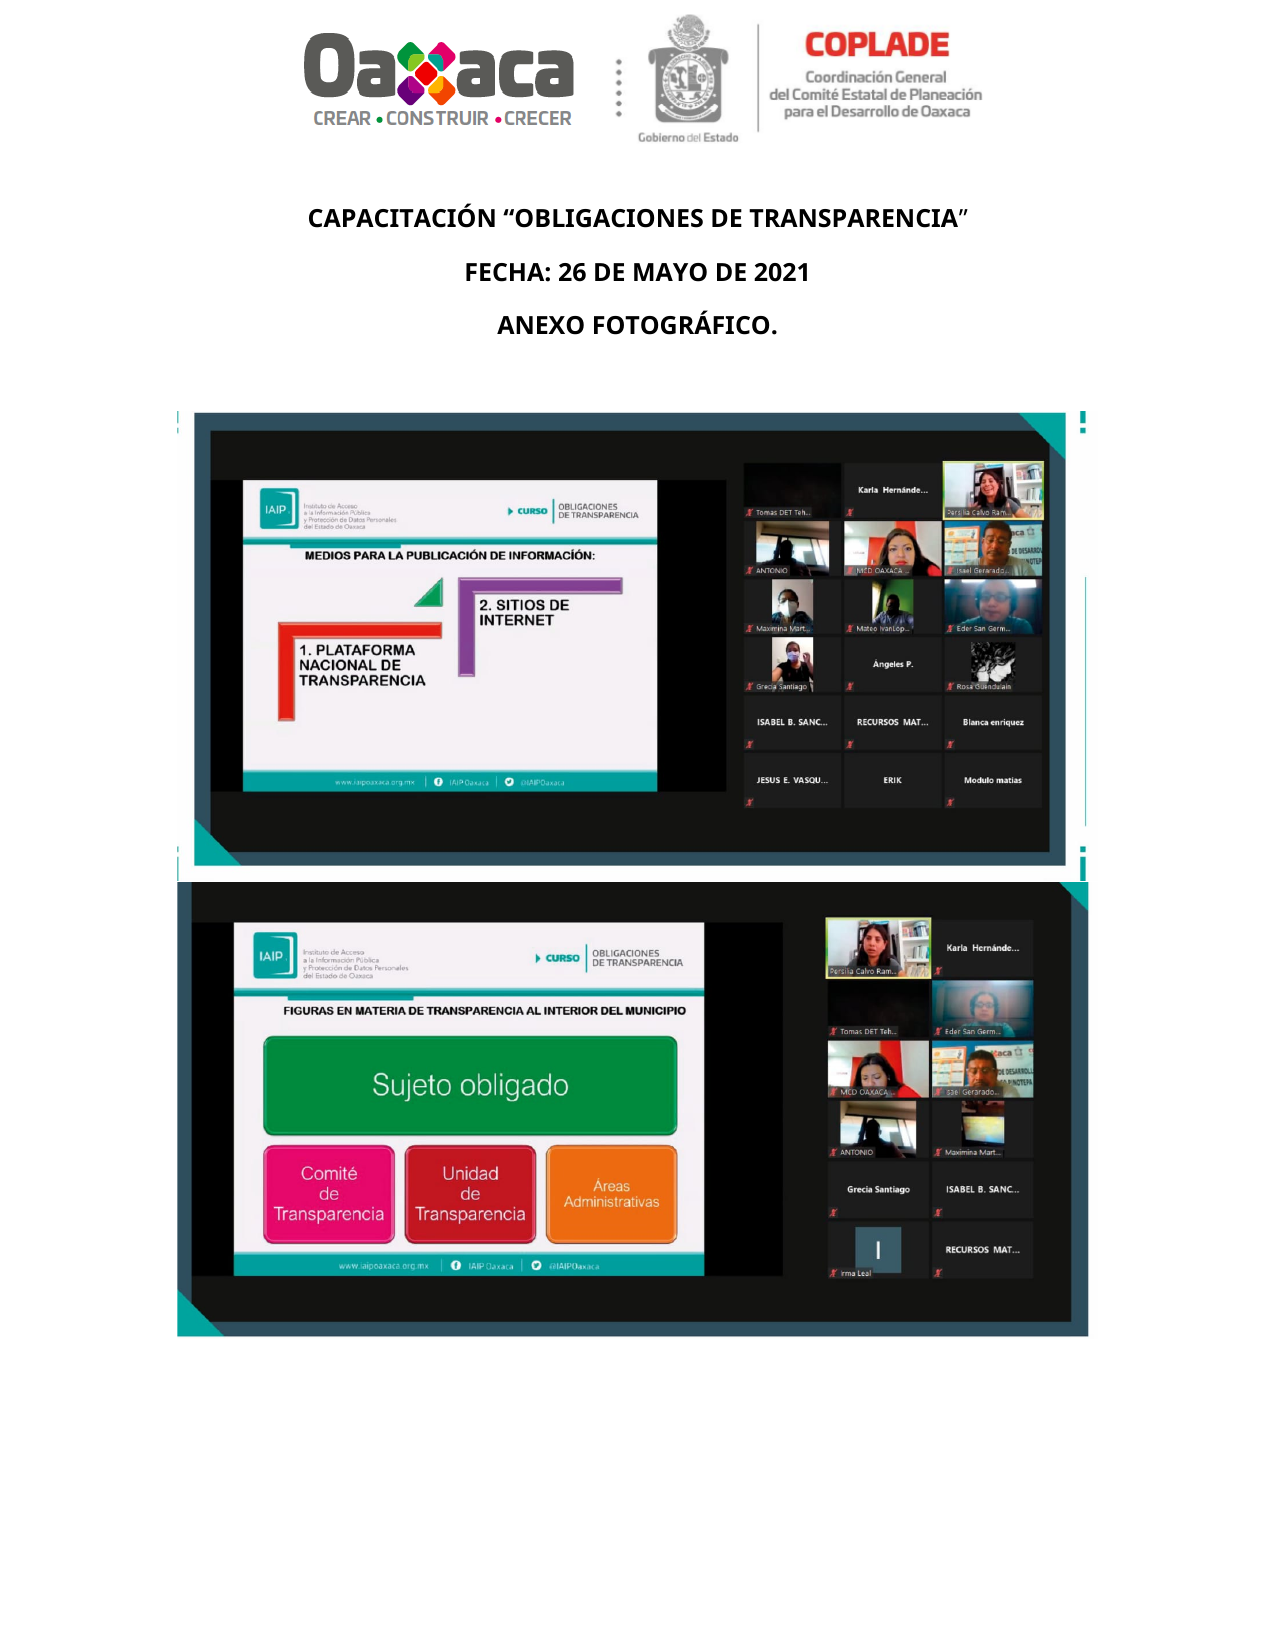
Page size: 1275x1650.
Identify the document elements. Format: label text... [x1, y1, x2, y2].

text FECHA: 26 DE MAYO DE 2021 [177, 254, 1098, 289]
text CAPACITACIÓN “OBLIGACIONES DE TRANSPARENCIA” [177, 201, 1098, 235]
text ANEXO FOTOGRÁFICO. [177, 308, 1098, 342]
picture [177, 411, 1098, 881]
picture [177, 882, 1098, 1339]
picture [281, 22, 595, 146]
picture [600, 1, 1005, 157]
